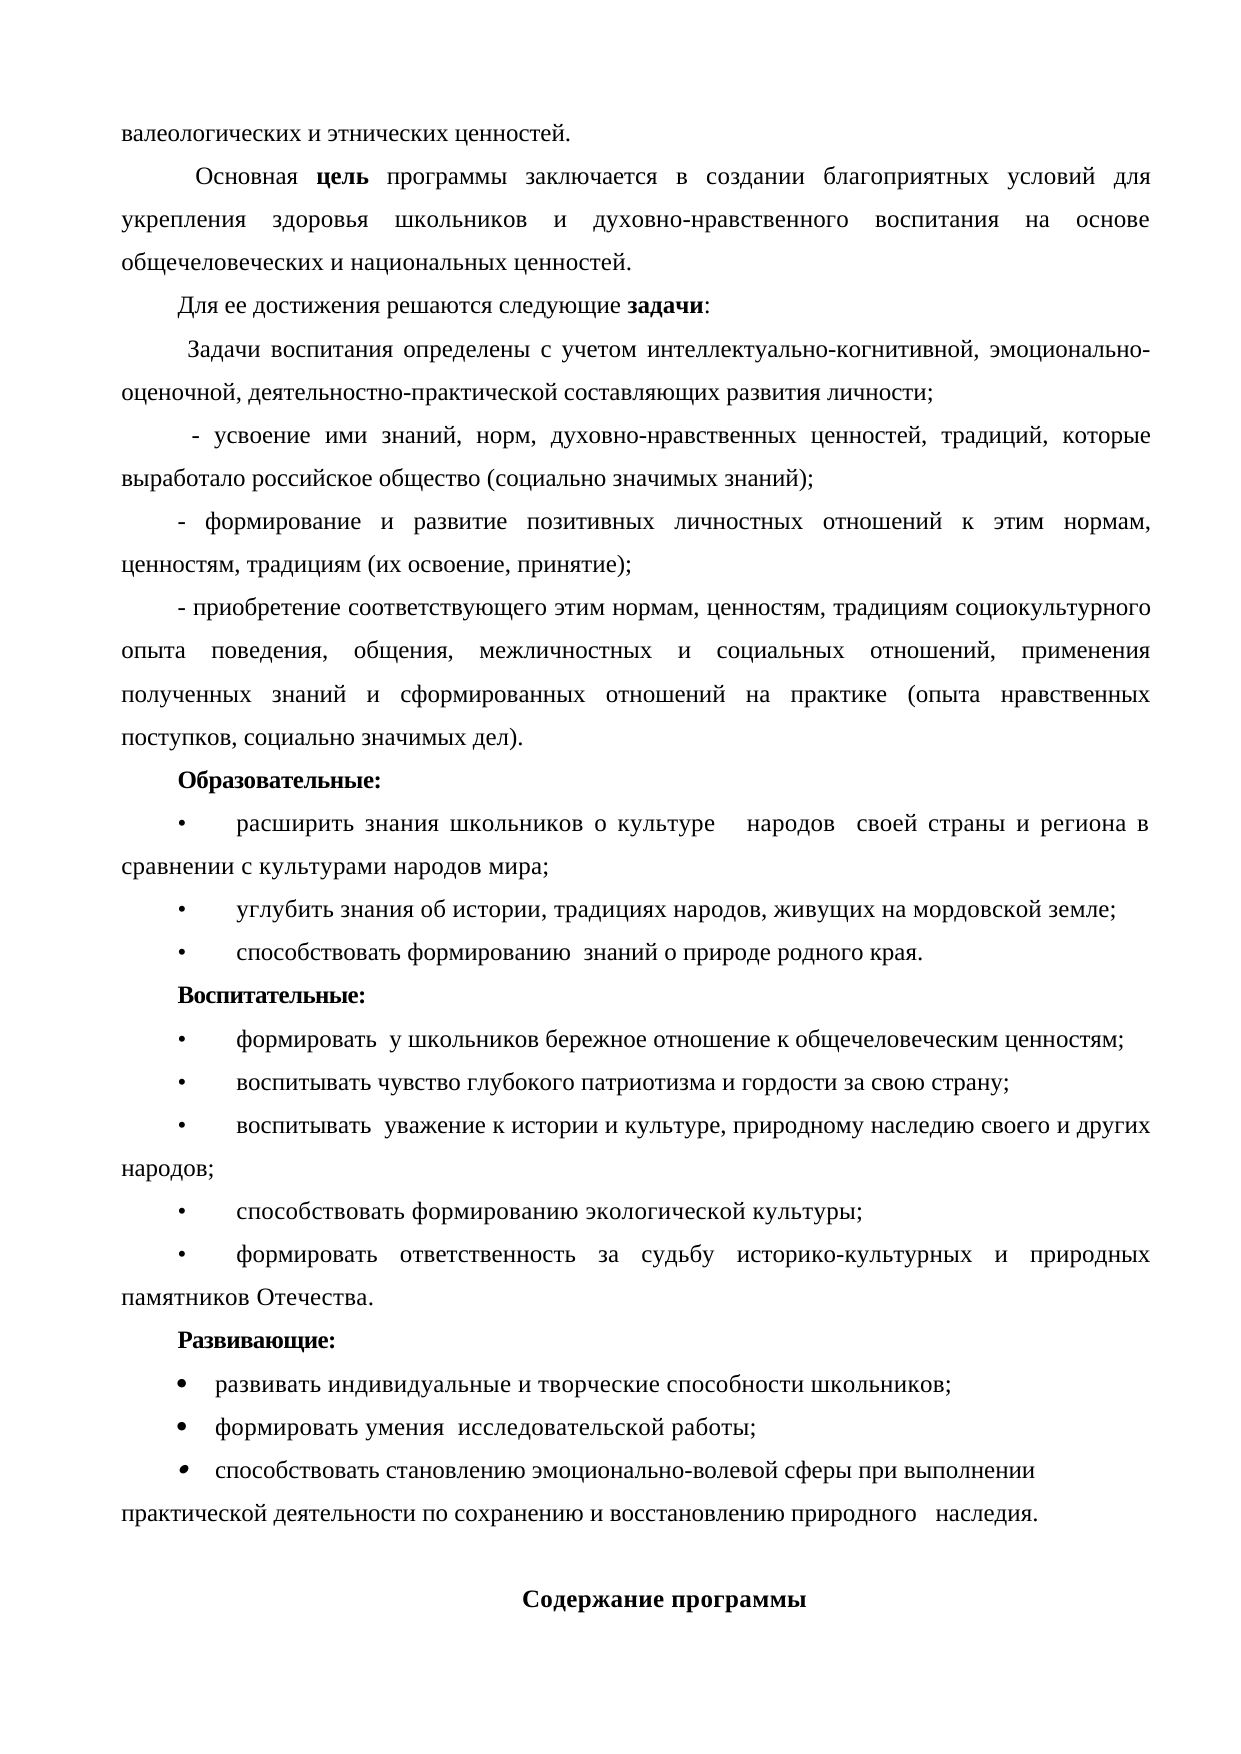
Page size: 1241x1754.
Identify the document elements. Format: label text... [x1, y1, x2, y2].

text - формирование и развитие позитивных личностных отношений к этим нормам, ценностям, традициям (их освоение, принятие); [121, 506, 1152, 578]
list углубить знания об истории, традициях народов, живущих на мордовской земле; [121, 894, 1152, 923]
list воспитывать чувство глубокого патриотизма и гордости за свою страну; [121, 1067, 1152, 1096]
text Содержание программы [121, 1584, 1152, 1613]
list способствовать становлению эмоционально-волевой сферы при выполнении практической деятельности по сохранению и восстановлению природного наследия. [121, 1455, 1152, 1527]
list формировать у школьников бережное отношение к общечеловеческим ценностям; [121, 1024, 1152, 1052]
list способствовать формированию знаний о природе родного края. [121, 937, 1152, 966]
list формировать умения исследовательской работы; [121, 1412, 1152, 1441]
text Развивающие: [121, 1326, 1152, 1354]
text Воспитательные: [121, 981, 1152, 1009]
list воспитывать уважение к истории и культуре, природному наследию своего и других народов; [121, 1110, 1152, 1182]
list способствовать формированию экологической культуры; [121, 1196, 1152, 1225]
text Образовательные: [121, 765, 1152, 794]
text Основная цель программы заключается в создании благоприятных условий для укрепления здоровья школьников и духовно-нравственного воспитания на основе общечеловеческих и национальных ценностей. [121, 161, 1152, 276]
text - усвоение ими знаний, норм, духовно-нравственных ценностей, традиций, которые выработало российское общество (социально значимых знаний); [121, 420, 1152, 492]
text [121, 118, 1152, 147]
list расширить знания школьников о культуре народов своей страны и региона в сравнении с культурами народов мира; [121, 808, 1152, 880]
text Задачи воспитания определены с учетом интеллектуально-когнитивной, эмоционально-оценочной, деятельностно-практической составляющих развития личности; [121, 334, 1152, 406]
list формировать ответственность за судьбу историко-культурных и природных памятников Отечества. [121, 1239, 1152, 1311]
list развивать индивидуальные и творческие способности школьников; [121, 1369, 1152, 1397]
text - приобретение соответствующего этим нормам, ценностям, традициям социокультурного опыта поведения, общения, межличностных и социальных отношений, применения полученных знаний и сформированных отношений на практике (опыта нравственных поступков, социально значимых дел). [121, 592, 1152, 751]
text Для ее достижения решаются следующие задачи: [121, 291, 1152, 319]
